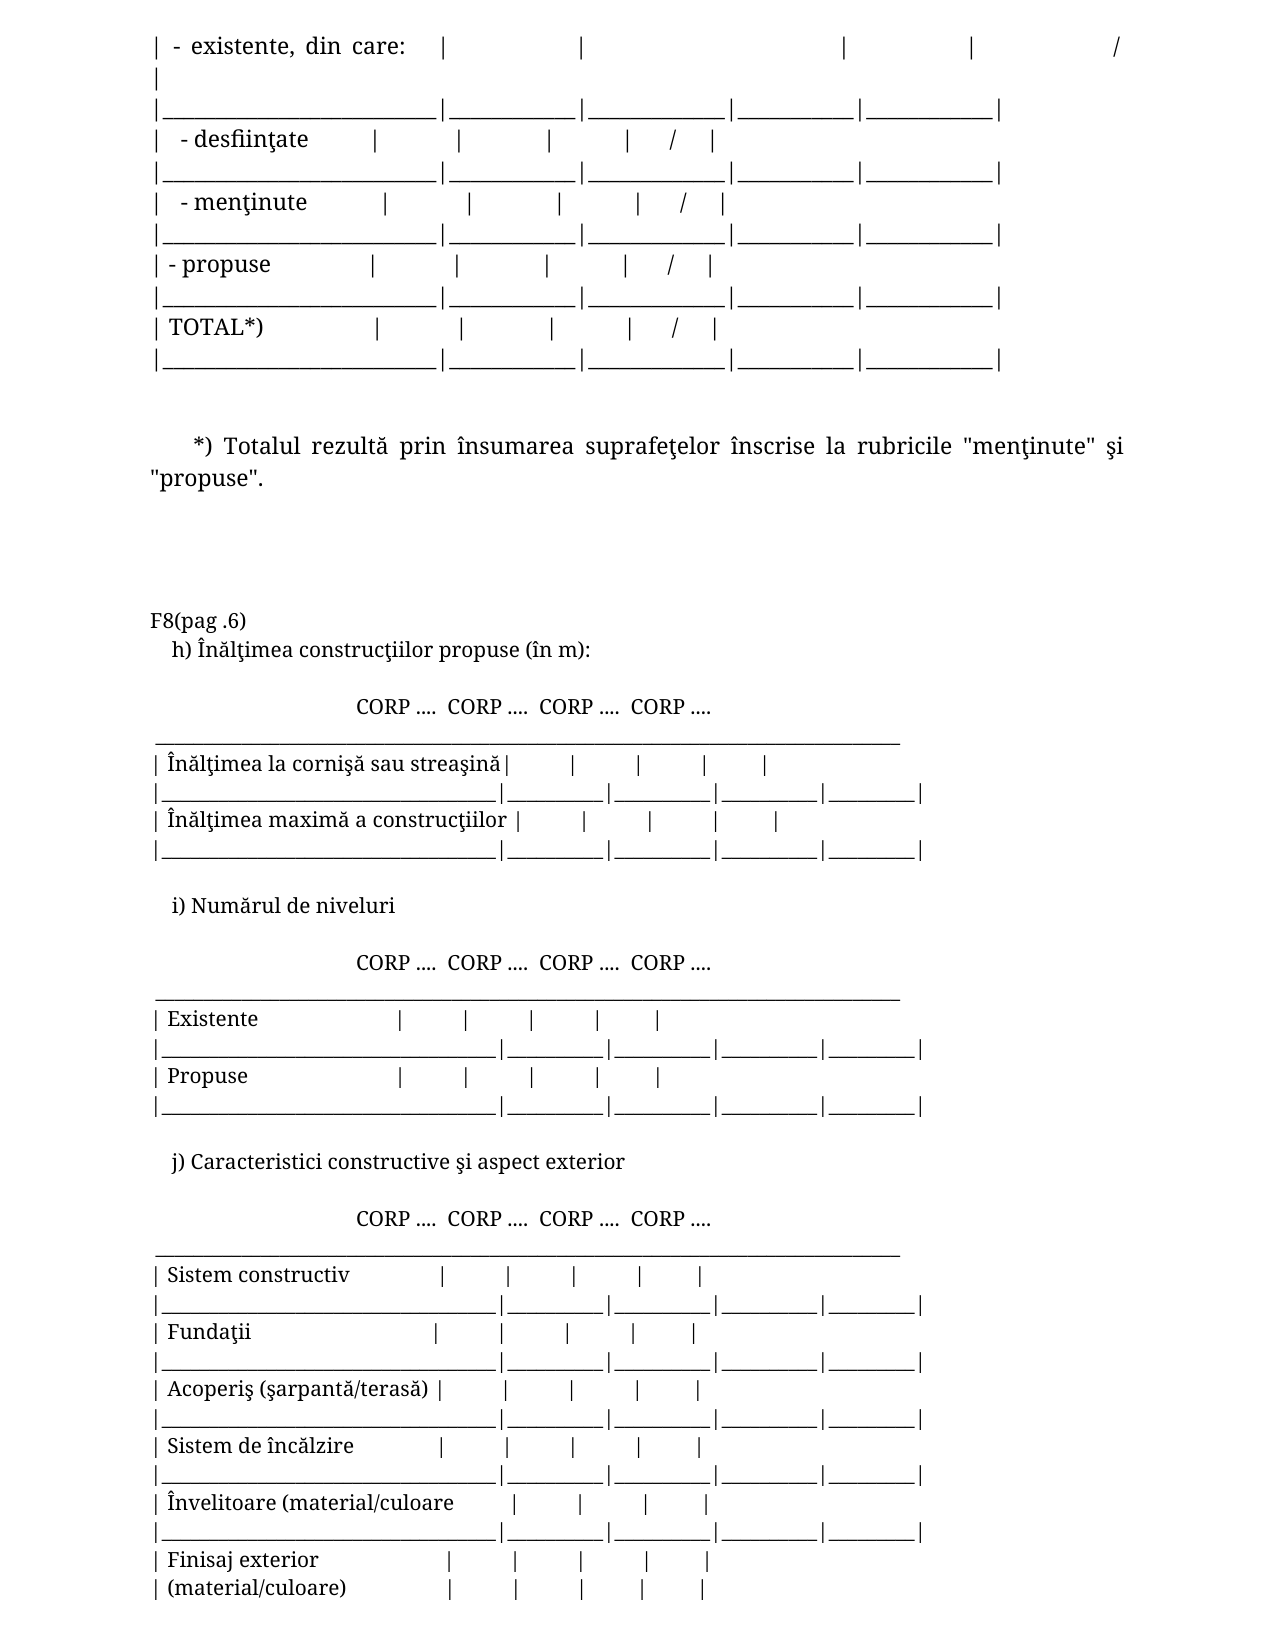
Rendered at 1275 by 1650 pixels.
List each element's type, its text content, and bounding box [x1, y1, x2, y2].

text | Acoperiş (şarpantă/terasă) | | | | | [150, 1374, 1125, 1403]
text | - existente, din care: | | | | / | [150, 29, 1125, 92]
text CORP .... CORP .... CORP .... CORP .... [150, 692, 1125, 720]
text CORP .... CORP .... CORP .... CORP .... [150, 1204, 1125, 1232]
text F8(pag .6) [150, 606, 1125, 635]
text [150, 217, 1125, 248]
text | Existente | | | | | [150, 1004, 1125, 1033]
text |___________________________________|__________|__________|__________|_________| [150, 1090, 1125, 1118]
text |___________________________________|__________|__________|__________|_________| [150, 1289, 1125, 1317]
text j) Caracteristici constructive şi aspect exterior [150, 1147, 1125, 1175]
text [150, 1459, 1125, 1488]
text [150, 1573, 1125, 1602]
text ______________________________________________________________________________ [150, 1232, 1125, 1261]
text |__________________________|____________|_____________|___________|____________| [150, 342, 1125, 373]
text | Propuse | | | | | [150, 1061, 1125, 1090]
text i) Numărul de niveluri [150, 891, 1125, 919]
text | - menţinute | | | | / | [150, 186, 1125, 217]
text | Sistem de încălzire | | | | | [150, 1431, 1125, 1459]
text |__________________________|____________|_____________|___________|____________| [150, 279, 1125, 311]
text CORP .... CORP .... CORP .... CORP .... [150, 948, 1125, 976]
text |___________________________________|__________|__________|__________|_________| [150, 834, 1125, 862]
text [150, 1516, 1125, 1545]
text | Sistem constructiv | | | | | [150, 1261, 1125, 1289]
text | - propuse | | | | / | [150, 248, 1125, 279]
text | Înălţimea maximă a construcţiilor | | | | | [150, 806, 1125, 834]
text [150, 92, 1125, 123]
text ______________________________________________________________________________ [150, 976, 1125, 1004]
text |___________________________________|__________|__________|__________|_________| [150, 1403, 1125, 1431]
text h) Înălţimea construcţiilor propuse (în m): [150, 635, 1125, 663]
text | Învelitoare (material/culoare | | | | [150, 1488, 1125, 1516]
text |___________________________________|__________|__________|__________|_________| [150, 1033, 1125, 1061]
text ______________________________________________________________________________ [150, 720, 1125, 749]
text | - desfiinţate | | | | / | [150, 123, 1125, 154]
text | Finisaj exterior | | | | | [150, 1545, 1125, 1573]
text |___________________________________|__________|__________|__________|_________| [150, 1346, 1125, 1374]
text | Înălţimea la cornişă sau streaşină| | | | | [150, 749, 1125, 777]
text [150, 154, 1125, 186]
text *) Totalul rezultă prin însumarea suprafeţelor înscrise la rubricile "menţinute" şi "propuse". [150, 430, 1125, 493]
text |___________________________________|__________|__________|__________|_________| [150, 777, 1125, 806]
text | Fundaţii | | | | | [150, 1317, 1125, 1346]
text | TOTAL*) | | | | / | [150, 311, 1125, 342]
